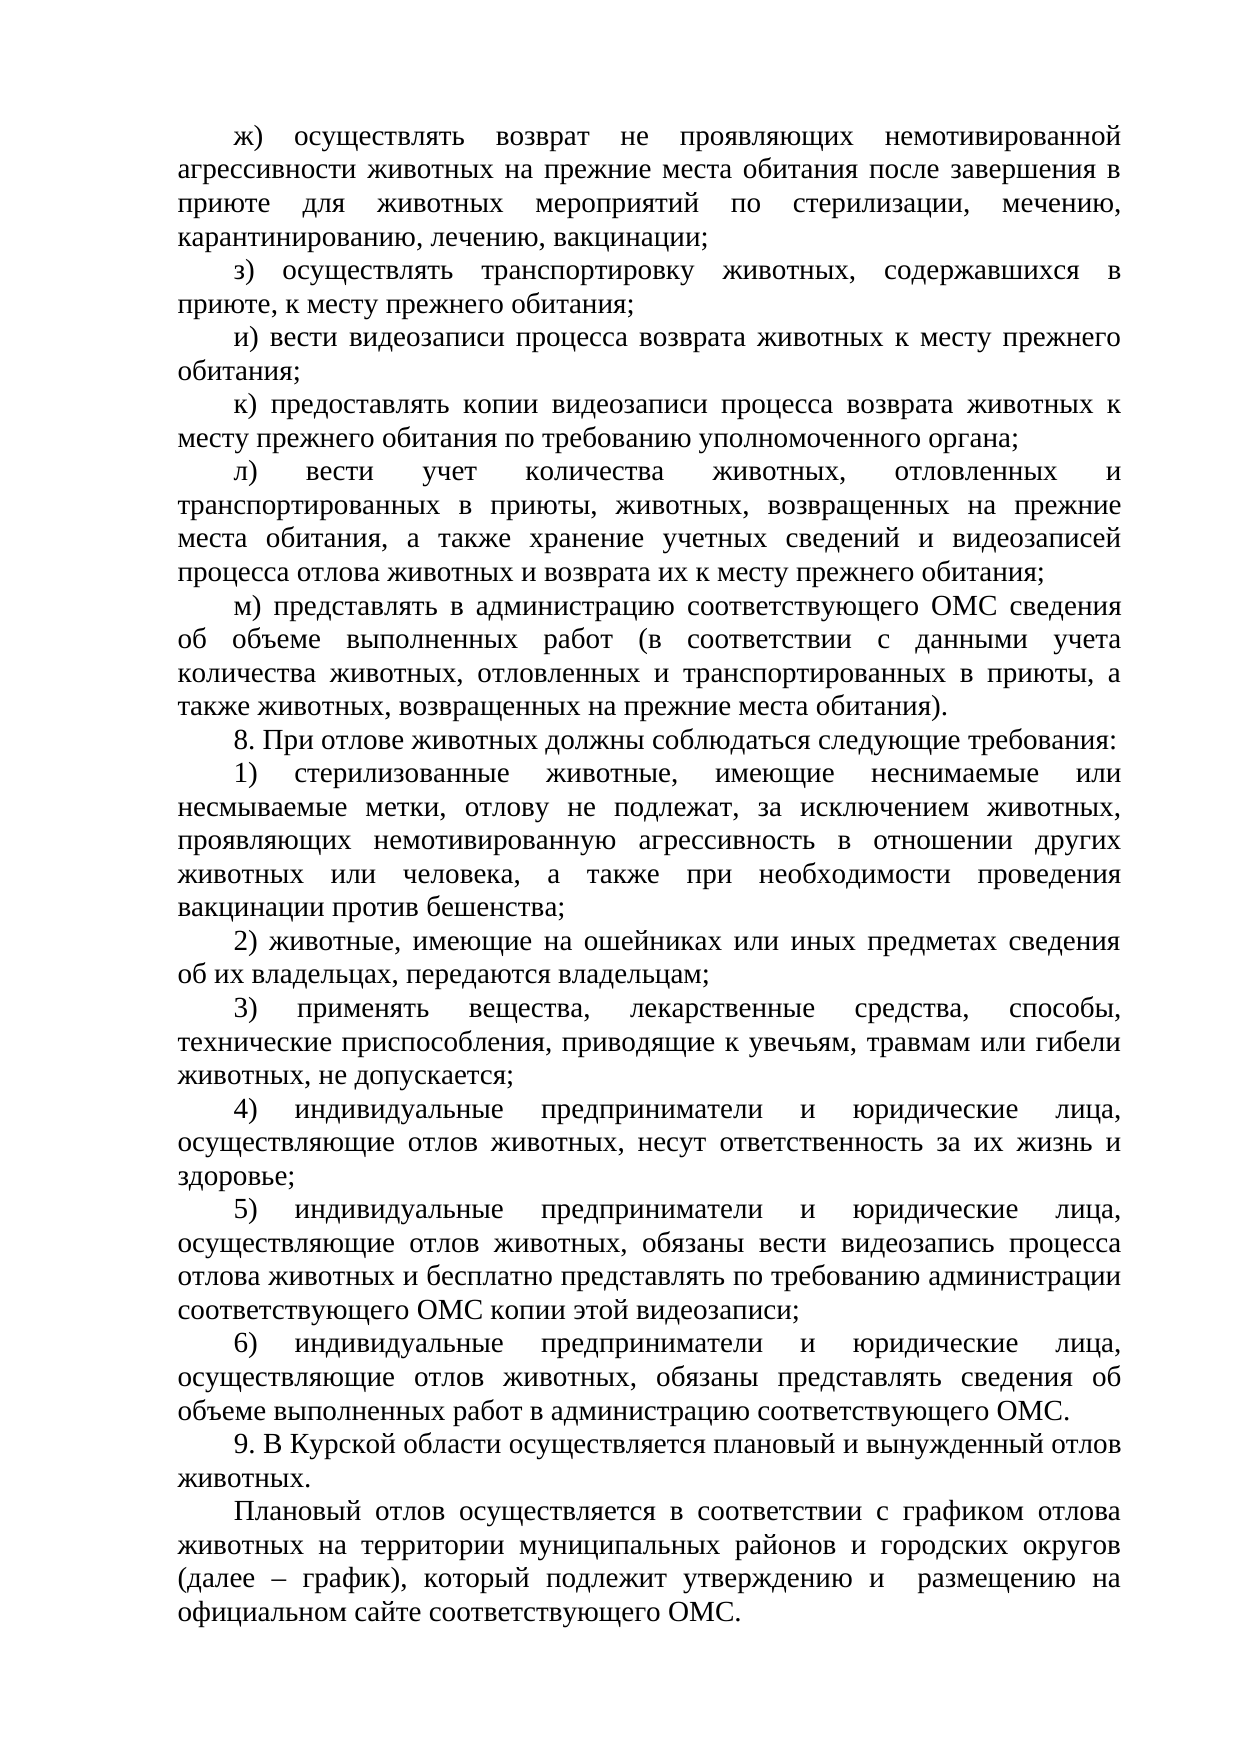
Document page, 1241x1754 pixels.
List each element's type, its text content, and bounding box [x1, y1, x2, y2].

text 1) стерилизованные животные, имеющие неснимаемые или несмываемые метки, отлову не подлежат, за исключением животных, проявляющих немотивированную агрессивность в отношении других животных или человека, а также при необходимости проведения вакцинации против бешенства; [177, 755, 1122, 923]
text л) вести учет количества животных, отловленных и транспортированных в приюты, животных, возвращенных на прежние места обитания, а также хранение учетных сведений и видеозаписей процесса отлова животных и возврата их к месту прежнего обитания; [177, 453, 1122, 588]
text 3) применять вещества, лекарственные средства, способы, технические приспособления, приводящие к увечьям, травмам или гибели животных, не допускается; [177, 990, 1122, 1091]
text к) предоставлять копии видеозаписи процесса возврата животных к месту прежнего обитания по требованию уполномоченного органа; [177, 386, 1122, 453]
text з) осуществлять транспортировку животных, содержавшихся в приюте, к месту прежнего обитания; [177, 252, 1122, 319]
text м) представлять в администрацию соответствующего ОМС сведения об объеме выполненных работ (в соответствии с данными учета количества животных, отловленных и транспортированных в приюты, а также животных, возвращенных на прежние места обитания). [177, 588, 1122, 722]
text ж) осуществлять возврат не проявляющих немотивированной агрессивности животных на прежние места обитания после завершения в приюте для животных мероприятий по стерилизации, мечению, карантинированию, лечению, вакцинации; [177, 118, 1122, 252]
text 9. В Курской области осуществляется плановый и вынужденный отлов животных. [177, 1426, 1122, 1493]
text 5) индивидуальные предприниматели и юридические лица, осуществляющие отлов животных, обязаны вести видеозапись процесса отлова животных и бесплатно представлять по требованию администрации соответствующего ОМС копии этой видеозаписи; [177, 1191, 1122, 1326]
text 6) индивидуальные предприниматели и юридические лица, осуществляющие отлов животных, обязаны представлять сведения об объеме выполненных работ в администрацию соответствующего ОМС. [177, 1326, 1122, 1426]
text 2) животные, имеющие на ошейниках или иных предметах сведения об их владельцах, передаются владельцам; [177, 923, 1122, 990]
text 4) индивидуальные предприниматели и юридические лица, осуществляющие отлов животных, несут ответственность за их жизнь и здоровье; [177, 1091, 1122, 1191]
text 8. При отлове животных должны соблюдаться следующие требования: [177, 722, 1122, 755]
text и) вести видеозаписи процесса возврата животных к месту прежнего обитания; [177, 319, 1122, 386]
text Плановый отлов осуществляется в соответствии с графиком отлова животных на территории муниципальных районов и городских округов (далее – график), который подлежит утверждению и размещению на официальном сайте соответствующего ОМС. [177, 1493, 1122, 1627]
